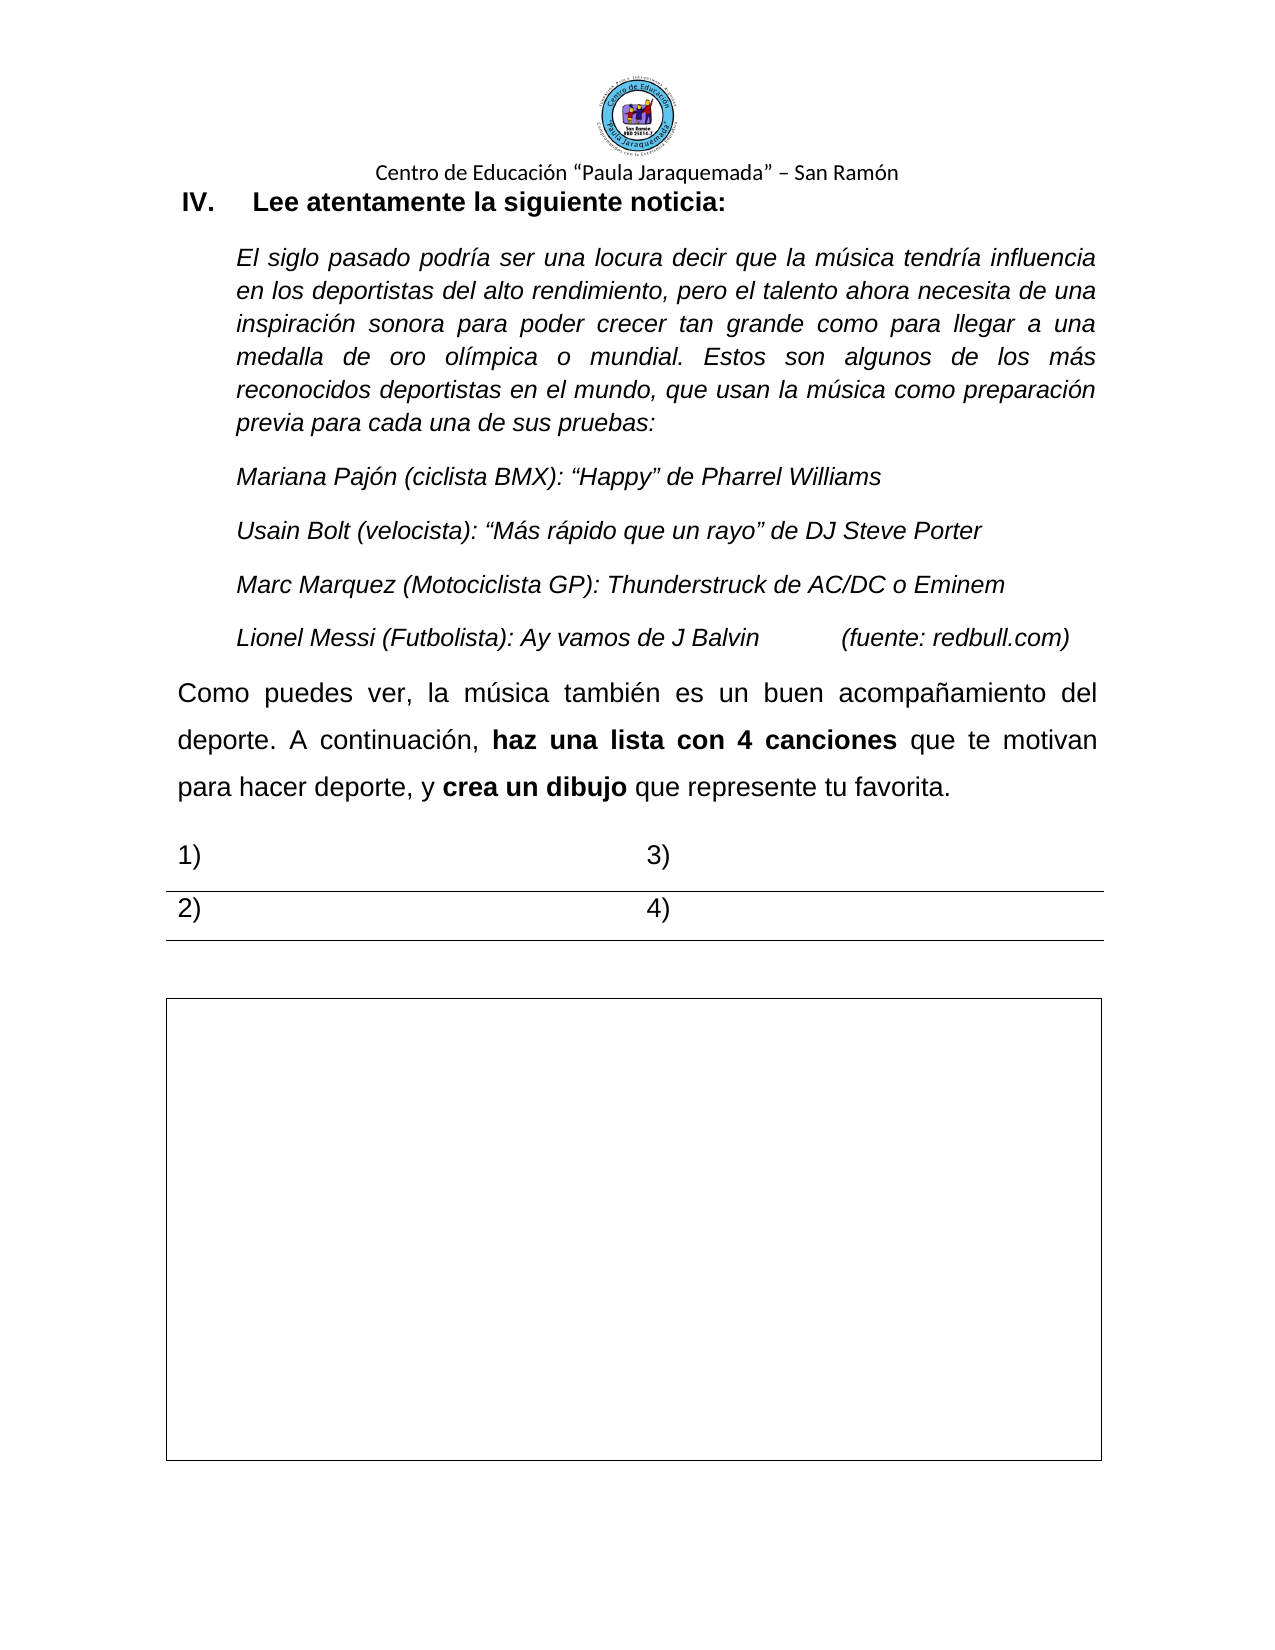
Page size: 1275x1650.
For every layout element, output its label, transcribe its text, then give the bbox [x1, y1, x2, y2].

text Marc Marquez (Motociclista GP): Thunderstruck de AC/DC o Eminem [236, 569, 1098, 598]
table_cell 2) [166, 892, 635, 940]
text Mariana Pajón (ciclista BMX): “Happy” de Pharrel Williams [236, 462, 1098, 491]
text Lionel Messi (Futbolista): Ay vamos de J Balvin (fuente: redbull.com) [236, 623, 1098, 652]
text El siglo pasado podría ser una locura decir que la música tendría influencia en los deportistas del alto rendimiento, pero el talento ahora necesita de una inspiración sonora para poder crecer tan grande como para llegar a una medalla de oro olímpica o mundial. Estos son algunos de los más reconocidos deportistas en el mundo, que usan la música como preparación previa para cada una de sus pruebas: [236, 243, 1098, 437]
table_header 3) [635, 839, 1104, 891]
picture [595, 73, 680, 159]
text Usain Bolt (velocista): “Más rápido que un rayo” de DJ Steve Porter [236, 516, 1098, 544]
table_cell 4) [635, 892, 1104, 940]
table_header 1) [166, 839, 635, 891]
list Lee atentamente la siguiente noticia: [215, 186, 1098, 217]
text Como puedes ver, la música también es un buen acompañamiento del deporte. A continuación, haz una lista con 4 canciones que te motivan para hacer deporte, y crea un dibujo que represente tu favorita. [177, 677, 1098, 802]
table_header [167, 999, 1101, 1460]
